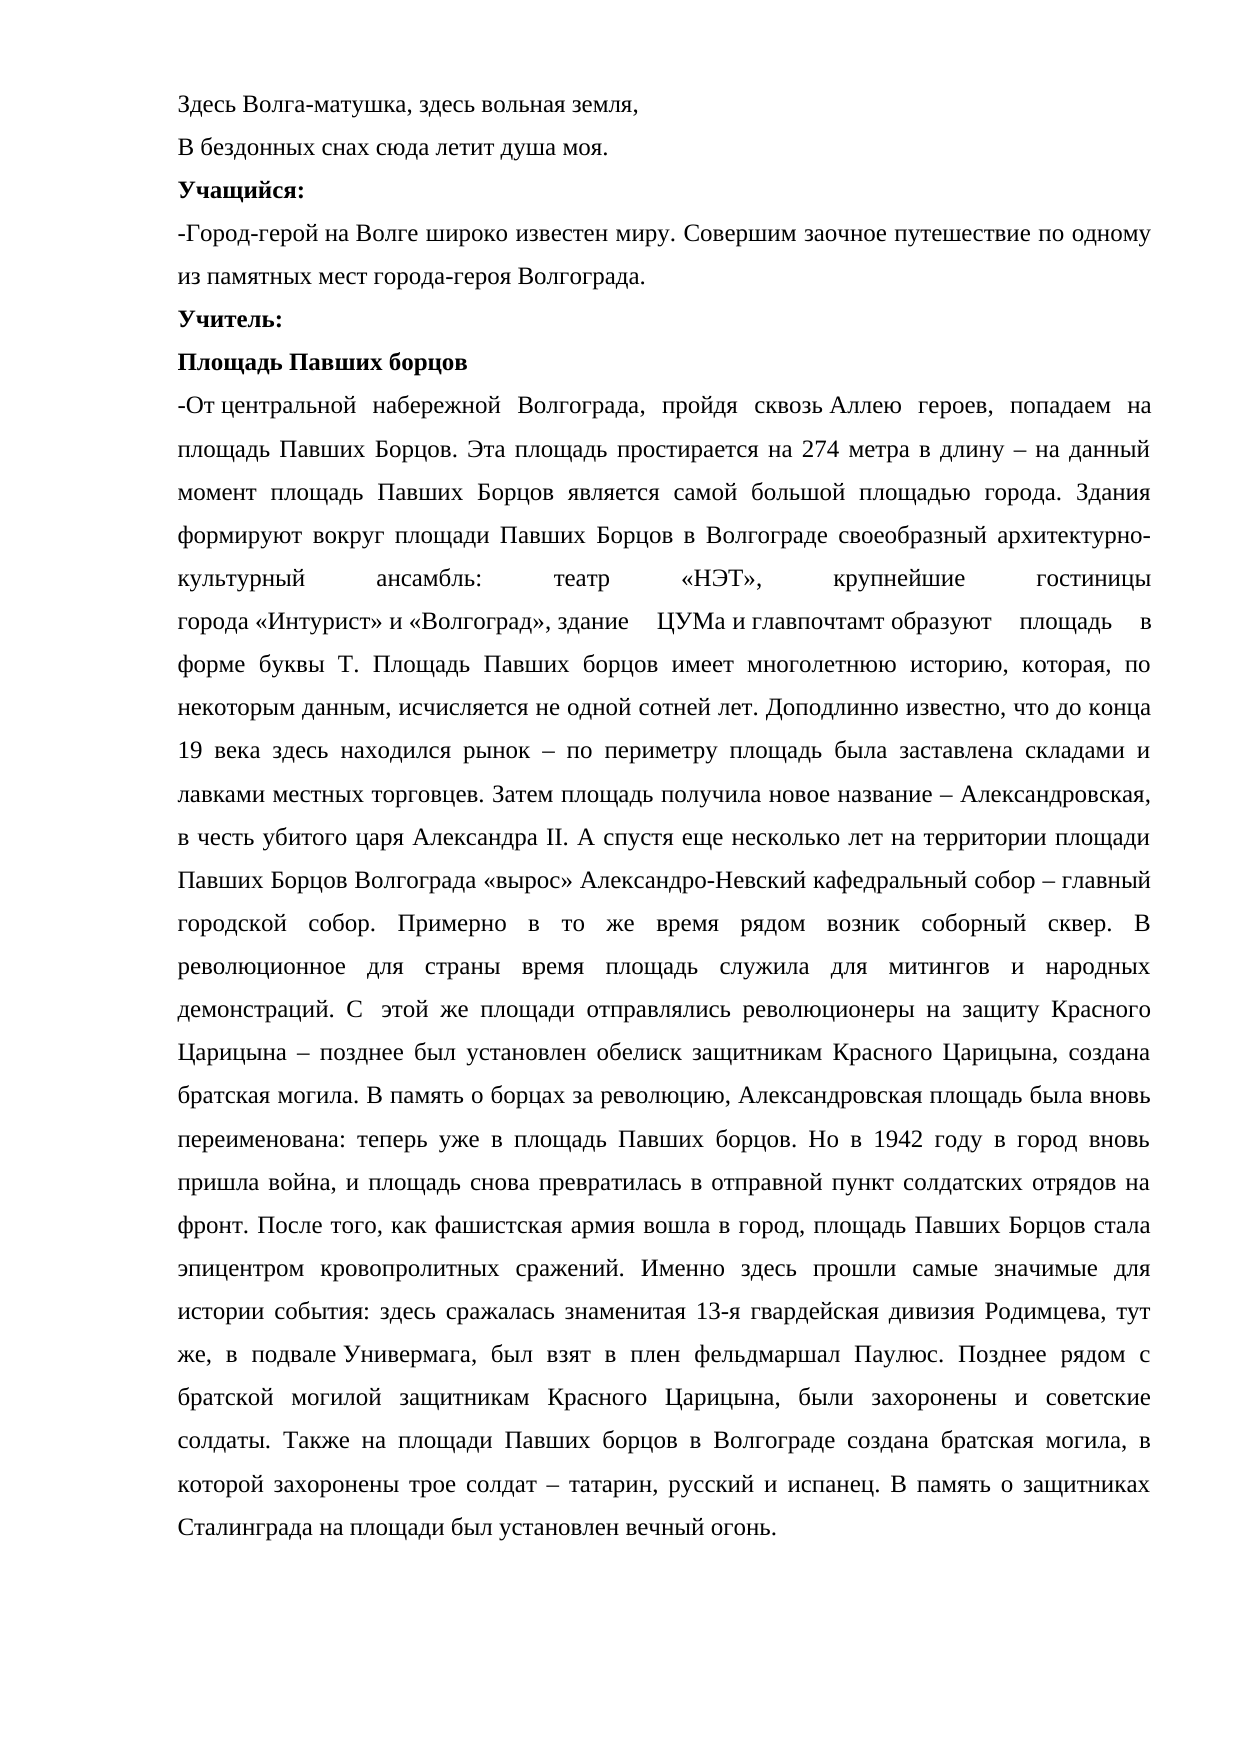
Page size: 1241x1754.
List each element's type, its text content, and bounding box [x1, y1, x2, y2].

text -От центральной набережной Волгограда, пройдя сквозь Аллею героев, попадаем на площадь Павших Борцов. Эта площадь простирается на 274 метра в длину – на данный момент площадь Павших Борцов является самой большой площадью города. Здания формируют вокруг площади Павших Борцов в Волгограде своеобразный архитектурно-культурный ансамбль: театр «НЭТ», крупнейшие гостиницы города «Интурист» и «Волгоград», здание ЦУМа и главпочтамт образуют площадь в форме буквы Т. Площадь Павших борцов имеет многолетнюю историю, которая, по некоторым данным, исчисляется не одной сотней лет. Доподлинно известно, что до конца 19 века здесь находился рынок – по периметру площадь была заставлена складами и лавками местных торговцев. Затем площадь получила новое название – Александровская, в честь убитого царя Александра II. А спустя еще несколько лет на территории площади Павших Борцов Волгограда «вырос» Александро-Невский кафедральный собор – главный городской собор. Примерно в то же время рядом возник соборный сквер. В революционное для страны время площадь служила для митингов и народных демонстраций. С этой же площади отправлялись революционеры на защиту Красного Царицына – позднее был установлен обелиск защитникам Красного Царицына, создана братская могила. В память о борцах за революцию, Александровская площадь была вновь переименована: теперь уже в площадь Павших борцов. Но в 1942 году в город вновь пришла война, и площадь снова превратилась в отправной пункт солдатских отрядов на фронт. После того, как фашистская армия вошла в город, площадь Павших Борцов стала эпицентром кровопролитных сражений. Именно здесь прошли самые значимые для истории события: здесь сражалась знаменитая 13-я гвардейская дивизия Родимцева, тут же, в подвале Универмага, был взят в плен фельдмаршал Паулюс. Позднее рядом с братской могилой защитникам Красного Царицына, были захоронены и советские солдаты. Также на площади Павших борцов в Волгограде создана братская могила, в которой захоронены трое солдат – татарин, русский и испанец. В память о защитниках Сталинграда на площади был установлен вечный огонь. [177, 391, 1152, 1541]
text -Город-герой на Волге широко известен миру. Совершим заочное путешествие по одному из памятных мест города-героя Волгограда. [177, 218, 1152, 290]
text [177, 89, 1152, 161]
text Учащийся: [177, 175, 1152, 204]
text Учитель: [177, 304, 1152, 333]
text Площадь Павших борцов [177, 347, 1152, 376]
